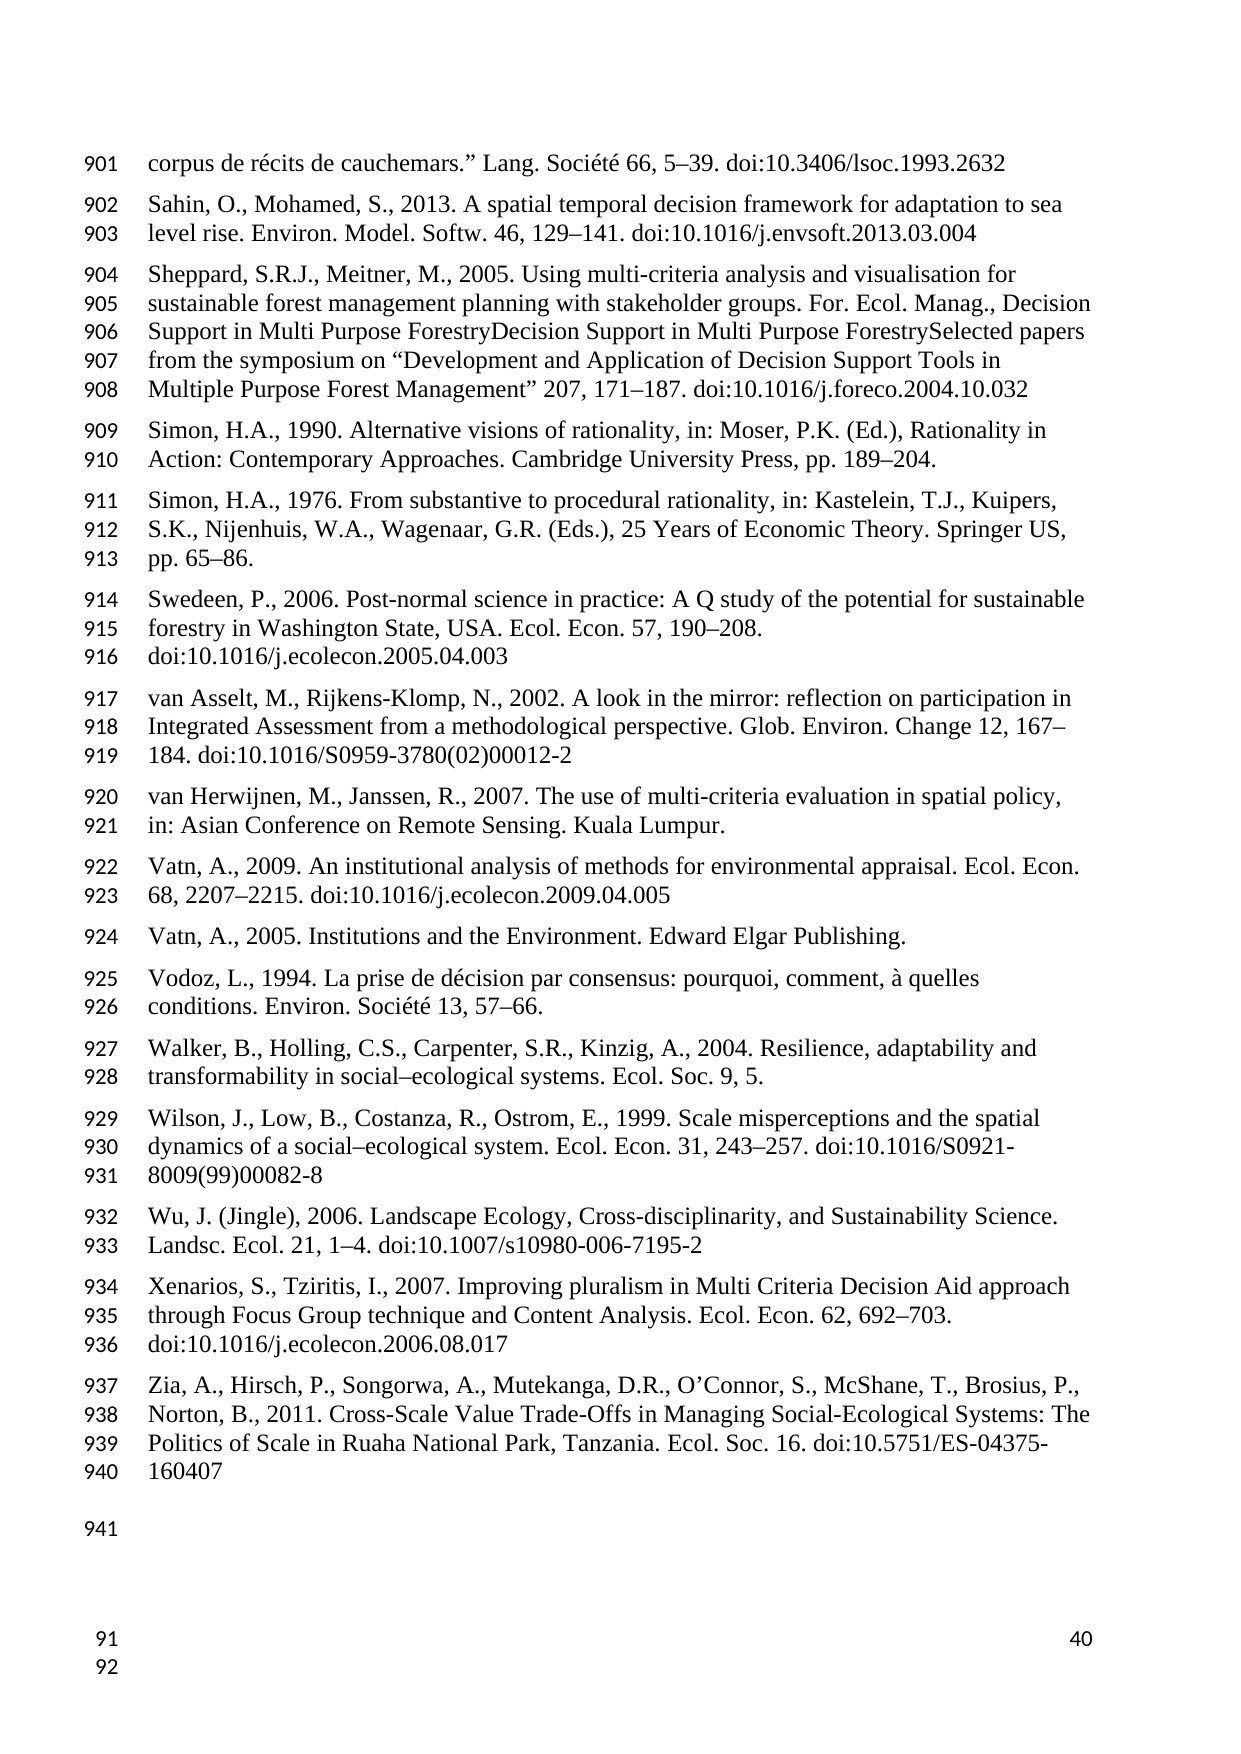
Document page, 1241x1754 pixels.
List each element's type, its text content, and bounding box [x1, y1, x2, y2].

text Swedeen, P., 2006. Post-normal science in practice: A Q study of the potential for sustainable forestry in Washington State, USA. Ecol. Econ. 57, 190–208. doi:10.1016/j.ecolecon.2005.04.003 [148, 584, 1092, 670]
text Xenarios, S., Tziritis, I., 2007. Improving pluralism in Multi Criteria Decision Aid approach through Focus Group technique and Content Analysis. Ecol. Econ. 62, 692–703. doi:10.1016/j.ecolecon.2006.08.017 [148, 1271, 1092, 1358]
text van Herwijnen, M., Janssen, R., 2007. The use of multi-criteria evaluation in spatial policy, in: Asian Conference on Remote Sensing. Kuala Lumpur. [148, 781, 1092, 839]
text van Asselt, M., Rijkens-Klomp, N., 2002. A look in the mirror: reflection on participation in Integrated Assessment from a methodological perspective. Glob. Environ. Change 12, 167–184. doi:10.1016/S0959-3780(02)00012-2 [148, 683, 1092, 769]
text Simon, H.A., 1976. From substantive to procedural rationality, in: Kastelein, T.J., Kuipers, S.K., Nijenhuis, W.A., Wagenaar, G.R. (Eds.), 25 Years of Economic Theory. Springer US, pp. 65–86. [148, 485, 1092, 571]
text Vatn, A., 2005. Institutions and the Environment. Edward Elgar Publishing. [148, 921, 1092, 950]
text Wu, J. (Jingle), 2006. Landscape Ecology, Cross-disciplinarity, and Sustainability Science. Landsc. Ecol. 21, 1–4. doi:10.1007/s10980-006-7195-2 [148, 1201, 1092, 1259]
text Vatn, A., 2009. An institutional analysis of methods for environmental appraisal. Ecol. Econ. 68, 2207–2215. doi:10.1016/j.ecolecon.2009.04.005 [148, 851, 1092, 909]
text Wilson, J., Low, B., Costanza, R., Ostrom, E., 1999. Scale misperceptions and the spatial dynamics of a social–ecological system. Ecol. Econ. 31, 243–257. doi:10.1016/S0921-8009(99)00082-8 [148, 1103, 1092, 1189]
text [148, 148, 1092, 176]
text Zia, A., Hirsch, P., Songorwa, A., Mutekanga, D.R., O’Connor, S., McShane, T., Brosius, P., Norton, B., 2011. Cross-Scale Value Trade-Offs in Managing Social-Ecological Systems: The Politics of Scale in Ruaha National Park, Tanzania. Ecol. Soc. 16. doi:10.5751/ES-04375-160407 [148, 1370, 1092, 1485]
text Sahin, O., Mohamed, S., 2013. A spatial temporal decision framework for adaptation to sea level rise. Environ. Model. Softw. 46, 129–141. doi:10.1016/j.envsoft.2013.03.004 [148, 189, 1092, 246]
text Sheppard, S.R.J., Meitner, M., 2005. Using multi-criteria analysis and visualisation for sustainable forest management planning with stakeholder groups. For. Ecol. Manag., Decision Support in Multi Purpose ForestryDecision Support in Multi Purpose ForestrySelected papers from the symposium on “Development and Application of Decision Support Tools in Multiple Purpose Forest Management” 207, 171–187. doi:10.1016/j.foreco.2004.10.032 [148, 259, 1092, 403]
text Simon, H.A., 1990. Alternative visions of rationality, in: Moser, P.K. (Ed.), Rationality in Action: Contemporary Approaches. Cambridge University Press, pp. 189–204. [148, 415, 1092, 473]
text Vodoz, L., 1994. La prise de décision par consensus: pourquoi, comment, à quelles conditions. Environ. Société 13, 57–66. [148, 963, 1092, 1020]
text Walker, B., Holling, C.S., Carpenter, S.R., Kinzig, A., 2004. Resilience, adaptability and transformability in social–ecological systems. Ecol. Soc. 9, 5. [148, 1033, 1092, 1090]
